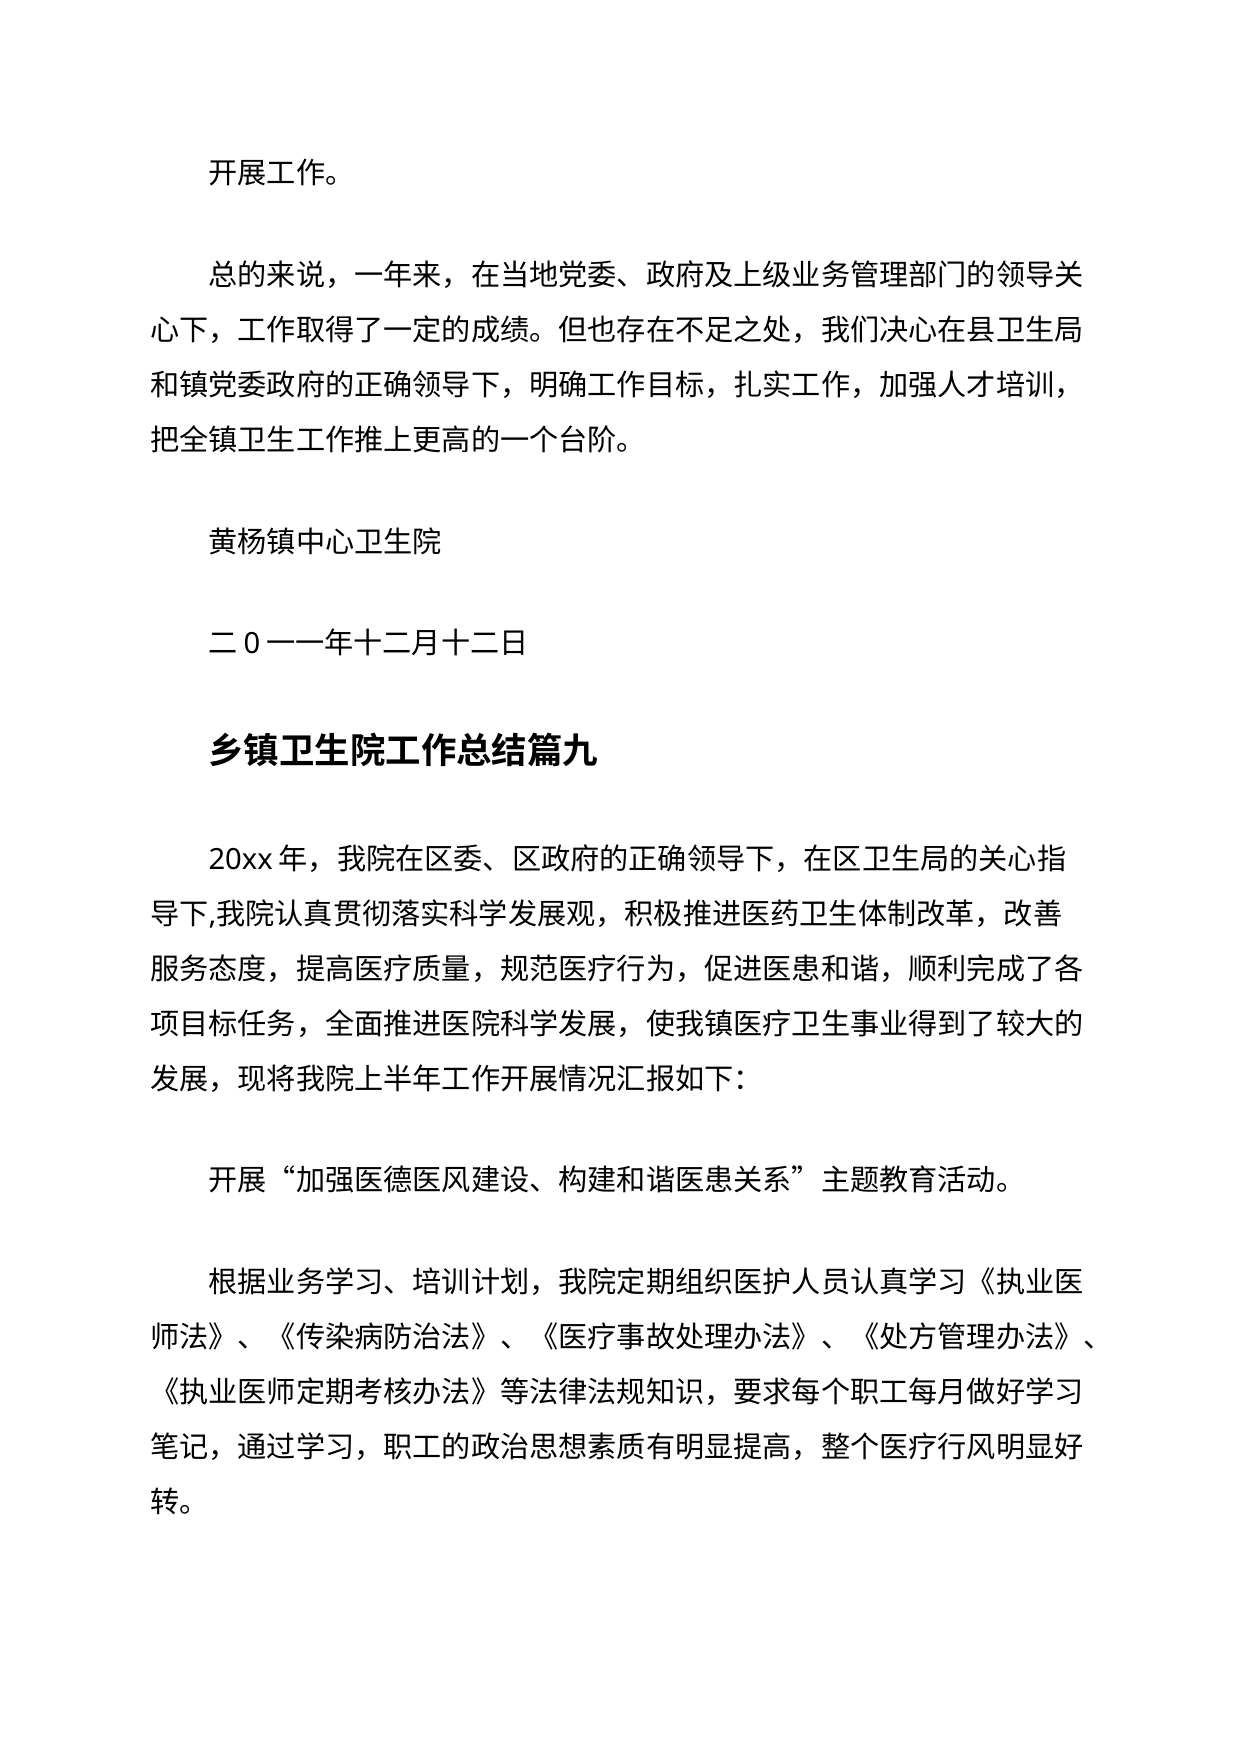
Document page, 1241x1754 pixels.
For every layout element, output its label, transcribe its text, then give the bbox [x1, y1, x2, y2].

text 根据业务学习、培训计划，我院定期组织医护人员认真学习《执业医师法》、《传染病防治法》、《医疗事故处理办法》、《处方管理办法》、《执业医师定期考核办法》等法律法规知识，要求每个职工每月做好学习笔记，通过学习，职工的政治思想素质有明显提高，整个医疗行风明显好转。 [150, 1259, 1090, 1521]
text 开展“加强医德医风建设、构建和谐医患关系”主题教育活动。 [150, 1157, 1090, 1199]
text 二0一一年十二月十二日 [150, 620, 1090, 662]
text 开展工作。 [150, 150, 1090, 192]
text 黄杨镇中心卫生院 [150, 518, 1090, 561]
text 总的来说，一年来，在当地党委、政府及上级业务管理部门的领导关心下，工作取得了一定的成绩。但也存在不足之处，我们决心在县卫生局和镇党委政府的正确领导下，明确工作目标，扎实工作，加强人才培训，把全镇卫生工作推上更高的一个台阶。 [150, 252, 1090, 459]
text 20xx年，我院在区委、区政府的正确领导下，在区卫生局的关心指导下,我院认真贯彻落实科学发展观，积极推进医药卫生体制改革，改善服务态度，提高医疗质量，规范医疗行为，促进医患和谐，顺利完成了各项目标任务，全面推进医院科学发展，使我镇医疗卫生事业得到了较大的发展，现将我院上半年工作开展情况汇报如下： [150, 835, 1090, 1097]
text 乡镇卫生院工作总结篇九 [150, 722, 1090, 773]
